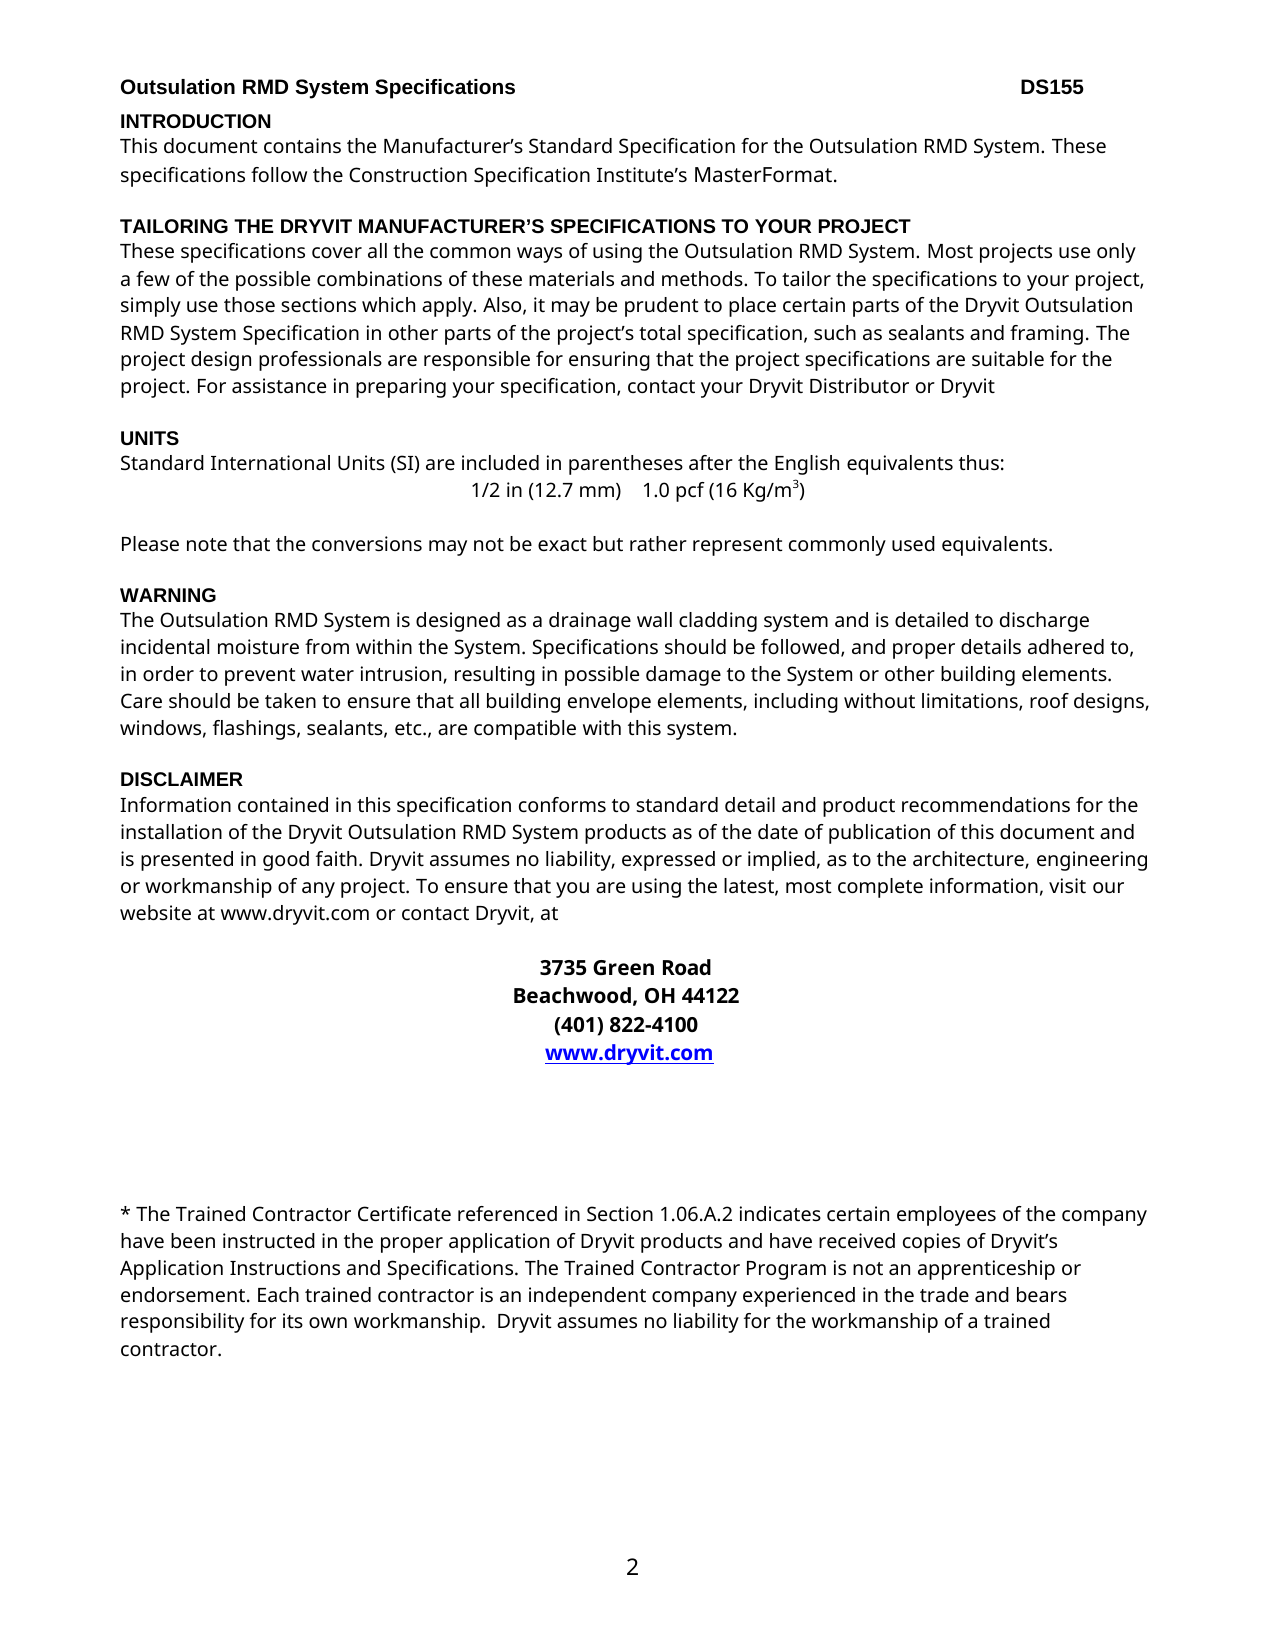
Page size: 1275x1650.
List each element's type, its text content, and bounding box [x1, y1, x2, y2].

text Standard International Units (SI) are included in parentheses after the English equivalents thus: [120, 449, 1202, 476]
text Please note that the conversions may not be exact but rather represent commonly used equivalents. [120, 530, 1202, 557]
text Information contained in this specification conforms to standard detail and product recommendations for the installation of the Dryvit Outsulation RMD System products as of the date of publication of this document and is presented in good faith. Dryvit assumes no liability, expressed or implied, as to the architecture, engineering or workmanship of any project. To ensure that you are using the latest, most complete information, visit our website at www.dryvit.com or contact Dryvit, at [120, 791, 1151, 926]
subtitle INTRODUCTION [120, 110, 1202, 133]
text 3735 Green Road [393, 953, 858, 982]
text www.dryvit.com [545, 1038, 1202, 1067]
subtitle WARNING [120, 584, 1202, 607]
subtitle TAILORING THE DRYVIT MANUFACTURER’S SPECIFICATIONS TO YOUR PROJECT [120, 215, 1202, 238]
text This document contains the Manufacturer’s Standard Specification for the Outsulation RMD System. These specifications follow the Construction Specification Institute’s MasterFormat. [120, 133, 1151, 188]
subtitle DISCLAIMER [120, 768, 1202, 791]
text 1/2 in (12.7 mm) 1.0 pcf (16 Kg/m3) [89, 476, 1186, 503]
text * The Trained Contractor Certificate referenced in Section 1.06.A.2 indicates certain employees of the company have been instructed in the proper application of Dryvit products and have received copies of Dryvit’s Application Instructions and Specifications. The Trained Contractor Program is not an apprenticeship or endorsement. Each trained contractor is an independent company experienced in the trade and bears responsibility for its own workmanship. Dryvit assumes no liability for the workmanship of a trained contractor. [120, 1200, 1151, 1362]
subtitle UNITS [120, 426, 1202, 449]
text (401) 822-4100 [554, 1010, 1202, 1038]
text The Outsulation RMD System is designed as a drainage wall cladding system and is detailed to discharge incidental moisture from within the System. Specifications should be followed, and proper details adhered to, in order to prevent water intrusion, resulting in possible damage to the System or other building elements. Care should be taken to ensure that all building envelope elements, including without limitations, roof designs, windows, flashings, sealants, etc., are compatible with this system. [120, 607, 1151, 742]
text Beachwood, OH 44122 [394, 982, 858, 1010]
text These specifications cover all the common ways of using the Outsulation RMD System. Most projects use only a few of the possible combinations of these materials and methods. To tailor the specifications to your project, simply use those sections which apply. Also, it may be prudent to place certain parts of the Dryvit Outsulation RMD System Specification in other parts of the project’s total specification, such as sealants and framing. The project design professionals are responsible for ensuring that the project specifications are suitable for the project. For assistance in preparing your specification, contact your Dryvit Distributor or Dryvit [120, 238, 1151, 400]
